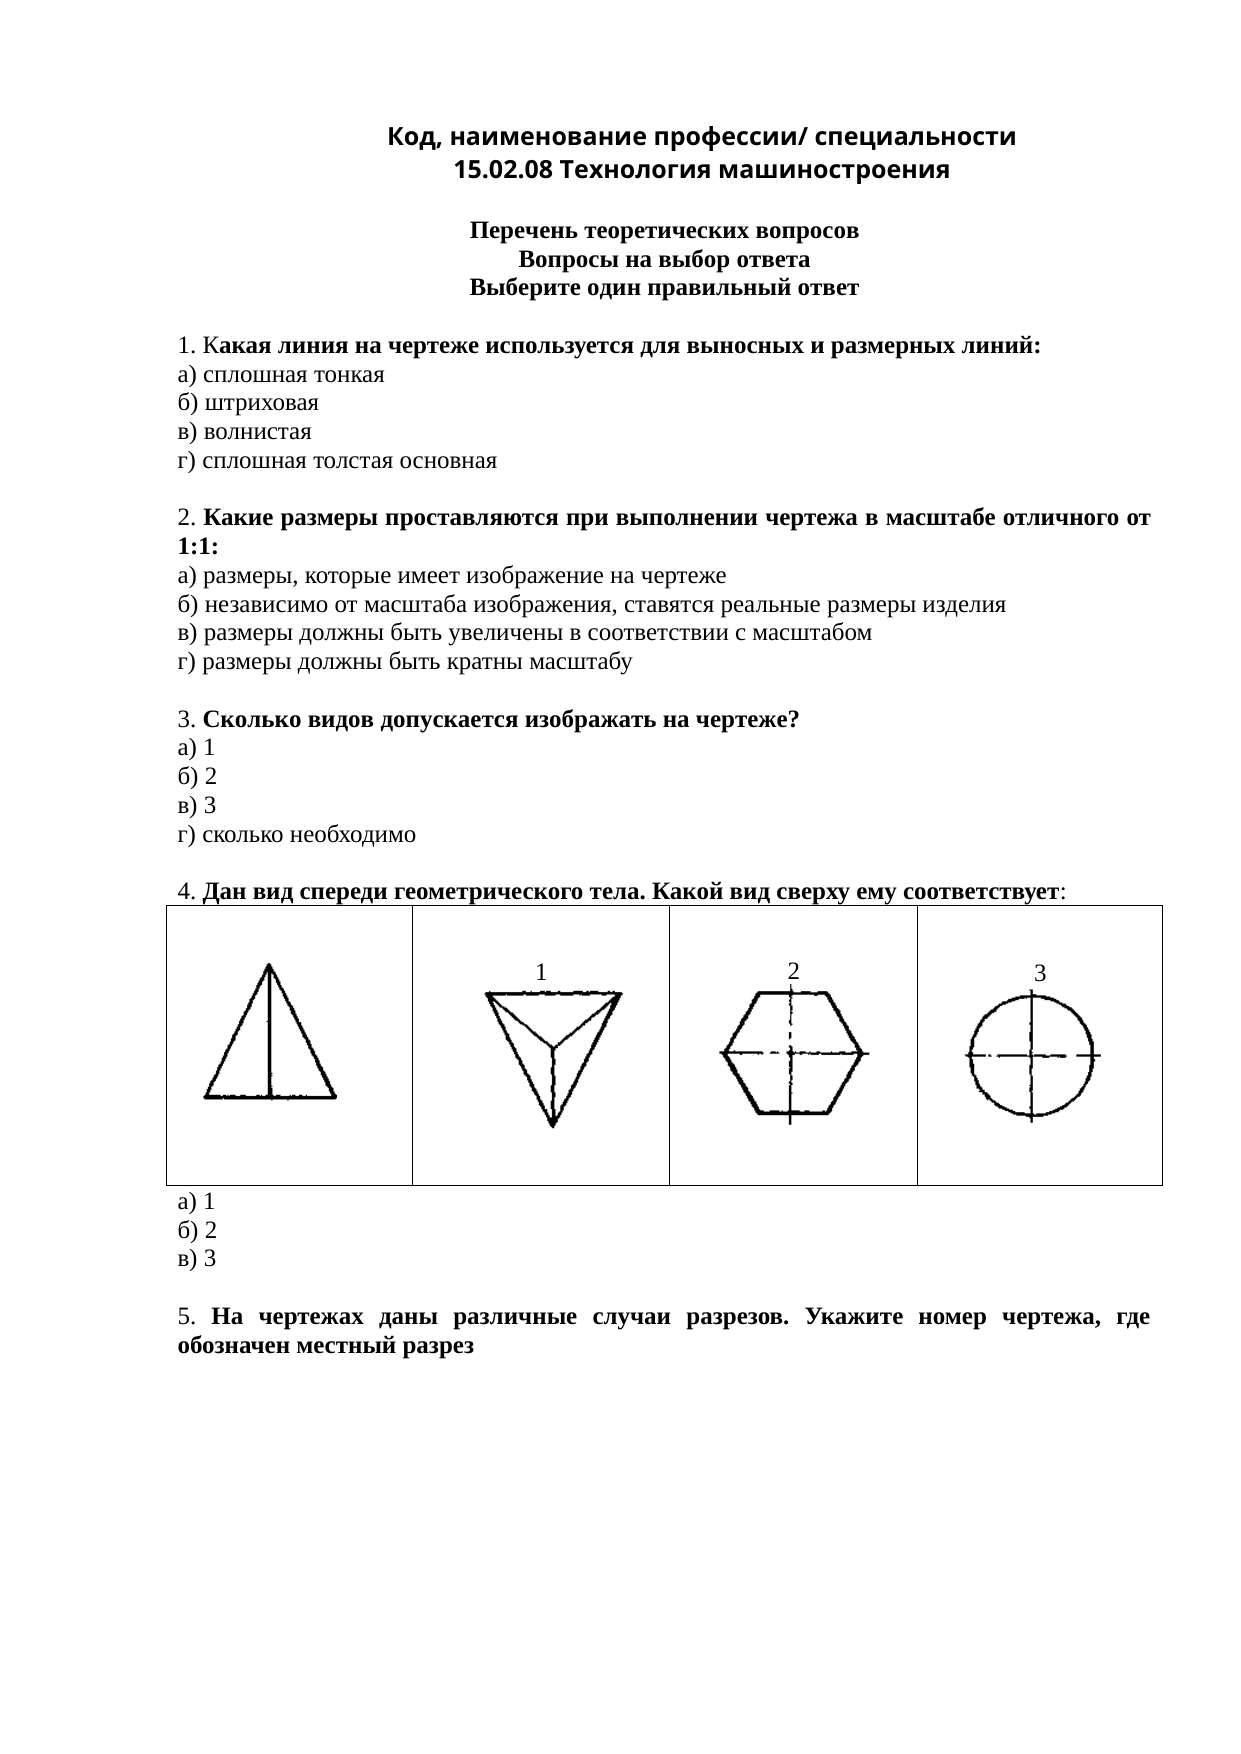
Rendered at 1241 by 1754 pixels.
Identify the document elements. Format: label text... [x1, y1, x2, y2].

text в) 3 [177, 1243, 1158, 1272]
text 3. Сколько видов допускается изображать на чертеже? [177, 704, 1152, 732]
text Перечень теоретических вопросов [177, 215, 1152, 244]
text 1. Какая линия на чертеже используется для выносных и размерных линий: [177, 330, 1152, 359]
text Вопросы на выбор ответа [177, 244, 1152, 272]
text б) 2 [177, 761, 1158, 790]
table_header 1 [413, 906, 669, 1185]
table_header 2 [670, 906, 917, 1185]
text г) размеры должны быть кратны масштабу [177, 646, 1152, 675]
text 2. Какие размеры проставляются при выполнении чертежа в масштабе отличного от 1:1: [177, 502, 1152, 560]
text 4. Дан вид спереди геометрического тела. Какой вид сверху ему соответствует: [177, 876, 1152, 905]
text а) сплошная тонкая [177, 359, 1152, 387]
table_header 3 [918, 906, 1162, 1185]
text б) 2 [177, 1215, 1158, 1243]
text а) 1 [177, 1186, 1158, 1215]
text г) сплошная толстая основная [177, 445, 1152, 474]
text Выберите один правильный ответ [177, 272, 1152, 301]
text а) размеры, которые имеет изображение на чертеже [177, 560, 1152, 589]
picture [176, 950, 337, 1103]
text 5. На чертежах даны различные случаи разрезов. Укажите номер чертежа, где обозначен местный разрез [177, 1301, 1152, 1358]
text в) размеры должны быть увеличены в соответствии с масштабом [177, 617, 1152, 646]
picture [943, 986, 1137, 1134]
text в) волнистая [177, 416, 1152, 445]
picture [690, 984, 897, 1135]
text в) 3 [177, 790, 1158, 819]
list 15.02.08 Технология машиностроения [252, 152, 1152, 186]
text б) независимо от масштаба изображения, ставятся реальные размеры изделия [177, 589, 1152, 617]
text а) 1 [177, 732, 1158, 761]
text г) сколько необходимо [177, 819, 1158, 847]
text б) штриховая [177, 387, 1152, 416]
list Код, наименование профессии/ специальности [252, 118, 1152, 152]
picture [437, 985, 658, 1134]
table_header [167, 906, 412, 1185]
